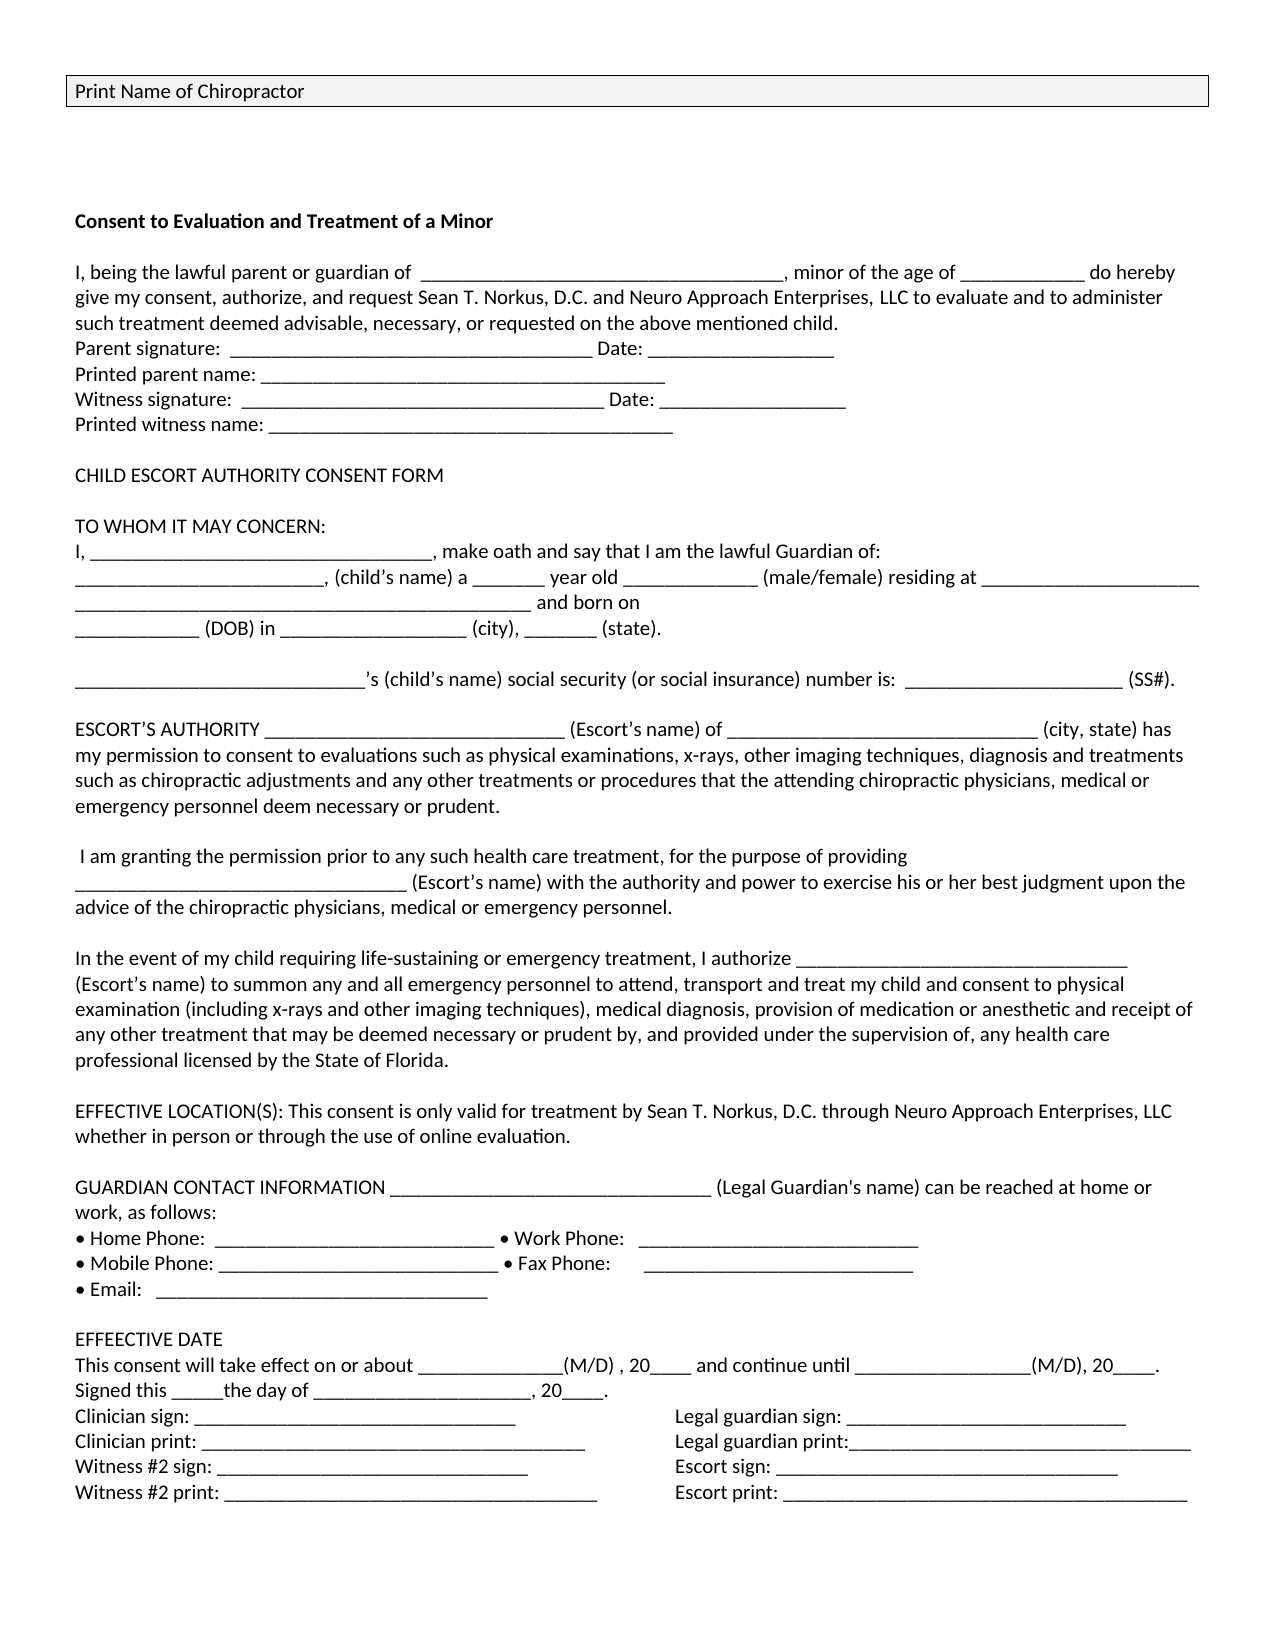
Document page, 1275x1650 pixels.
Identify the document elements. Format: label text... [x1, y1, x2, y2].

text In the event of my child requiring life-sustaining or emergency treatment, I authorize ________________________________ (Escort’s name) to summon any and all emergency personnel to attend, transport and treat my child and consent to physical examination (including x-rays and other imaging techniques), medical diagnosis, provision of medication or anesthetic and receipt of any other treatment that may be deemed necessary or prudent by, and provided under the supervision of, any health care professional licensed by the State of Florida. [75, 945, 1200, 1072]
text Consent to Evaluation and Treatment of a Minor [75, 208, 1200, 234]
text ESCORT’S AUTHORITY _____________________________ (Escort’s name) of ______________________________ (city, state) has my permission to consent to evaluations such as physical examinations, x-rays, other imaging techniques, diagnosis and treatments such as chiropractic adjustments and any other treatments or procedures that the attending chiropractic physicians, medical or emergency personnel deem necessary or prudent. [75, 717, 1200, 818]
text ____________________________’s (child’s name) social security (or social insurance) number is: _____________________ (SS#). [75, 666, 1200, 691]
text Clinician sign: _______________________________ Legal guardian sign: ___________________________ [75, 1403, 1200, 1428]
text • Home Phone: ___________________________ • Work Phone: ___________________________ [75, 1225, 1200, 1250]
text EFFECTIVE LOCATION(S): This consent is only valid for treatment by Sean T. Norkus, D.C. through Neuro Approach Enterprises, LLC whether in person or through the use of online evaluation. [75, 1098, 1200, 1149]
text CHILD ESCORT AUTHORITY CONSENT FORM [75, 462, 1200, 488]
text I am granting the permission prior to any such health care treatment, for the purpose of providing ________________________________ (Escort’s name) with the authority and power to exercise his or her best judgment upon the advice of the chiropractic physicians, medical or emergency personnel. [75, 844, 1200, 920]
text I, _________________________________, make oath and say that I am the lawful Guardian of: ________________________, (child’s name) a _______ year old _____________ (male/female) residing at _________________________________________________________________ and born on ____________ (DOB) in __________________ (city), _______ (state). [75, 539, 1200, 640]
text Witness signature: ___________________________________ Date: __________________ [75, 386, 1200, 412]
text Printed parent name: _______________________________________ [75, 361, 1200, 386]
text Signed this _____the day of _____________________, 20____. [75, 1377, 1200, 1403]
text I, being the lawful parent or guardian of ___________________________________, minor of the age of ____________ do hereby give my consent, authorize, and request Sean T. Norkus, D.C. and Neuro Approach Enterprises, LLC to evaluate and to administer such treatment deemed advisable, necessary, or requested on the above mentioned child. [75, 259, 1200, 335]
text Clinician print: _____________________________________ Legal guardian print:_________________________________ [75, 1428, 1200, 1454]
text Printed witness name: _______________________________________ [75, 412, 1200, 437]
text Parent signature: ___________________________________ Date: __________________ [75, 335, 1200, 361]
text EFFEECTIVE DATE [75, 1327, 1200, 1352]
text Print Name of Chiropractor [67, 76, 1208, 106]
text TO WHOM IT MAY CONCERN: [75, 513, 1200, 539]
text GUARDIAN CONTACT INFORMATION _______________________________ (Legal Guardian's name) can be reached at home or work, as follows: [75, 1174, 1200, 1225]
text Witness #2 sign: ______________________________ Escort sign: _________________________________ [75, 1454, 1200, 1479]
text • Mobile Phone: ___________________________ • Fax Phone: __________________________ [75, 1250, 1200, 1276]
text Witness #2 print: ____________________________________ Escort print: _______________________________________ [75, 1479, 1200, 1504]
text This consent will take effect on or about ______________(M/D) , 20____ and continue until _________________(M/D), 20____. [75, 1352, 1200, 1377]
text • Email: ________________________________ [75, 1276, 1200, 1301]
